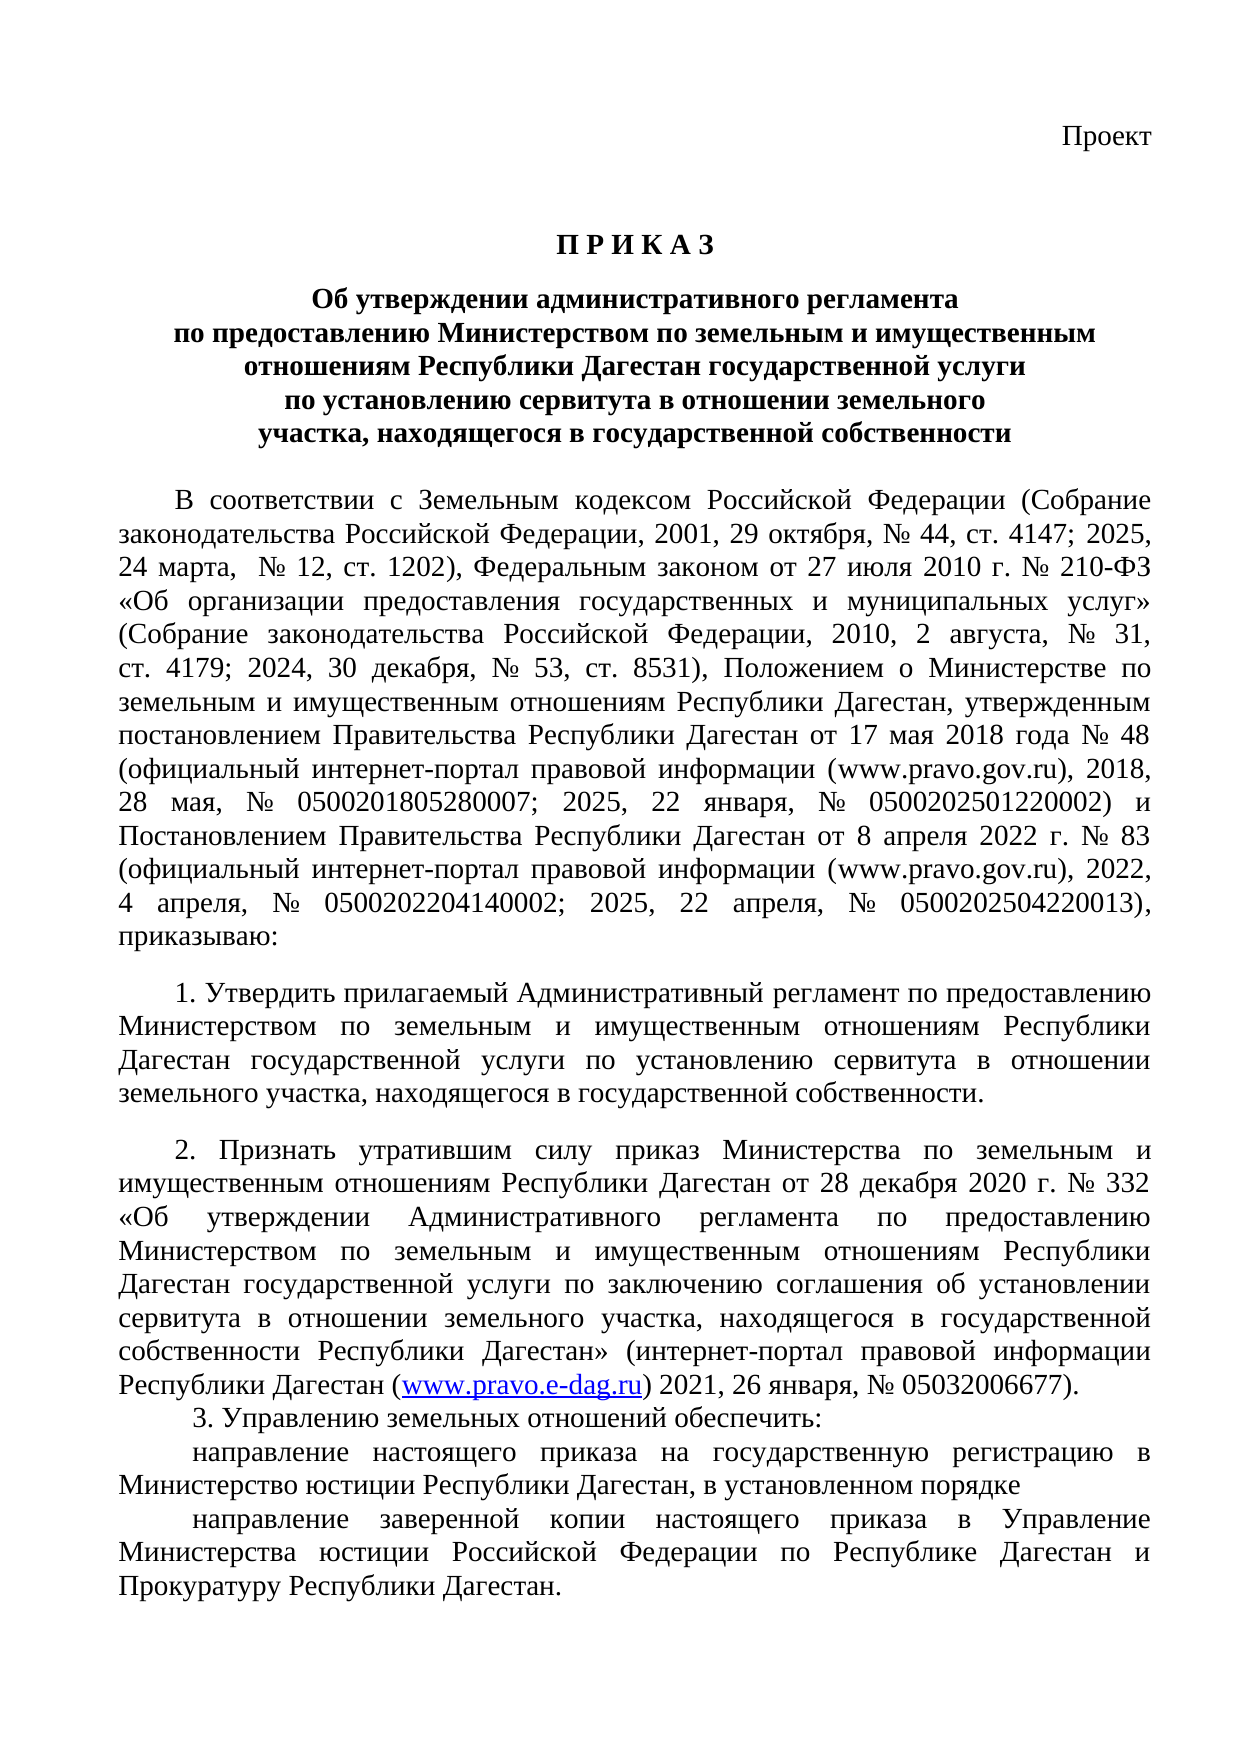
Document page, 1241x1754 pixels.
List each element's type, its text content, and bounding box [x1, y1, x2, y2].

title по предоставлению Министерством по земельным и имущественным [118, 315, 1152, 348]
text направление заверенной копии настоящего приказа в Управление Министерства юстиции Российской Федерации по Республике Дагестан и Прокуратуру Республики Дагестан. [118, 1501, 1152, 1602]
text В соответствии с Земельным кодексом Российской Федерации (Собрание законодательства Российской Федерации, 2001, 29 октября, № 44, ст. 4147; 2025, 24 марта, № 12, ст. 1202), Федеральным законом от 27 июля 2010 г. № 210-ФЗ «Об организации предоставления государственных и муниципальных услуг» (Собрание законодательства Российской Федерации, 2010, 2 августа, № 31, ст. 4179; 2024, 30 декабря, № 53, ст. 8531), Положением о Министерстве по земельным и имущественным отношениям Республики Дагестан, утвержденным постановлением Правительства Республики Дагестан от 17 мая 2018 года № 48 (официальный интернет-портал правовой информации (www.pravo.gov.ru), 2018, 28 мая, № 0500201805280007; 2025, 22 января, № 0500202501220002) и Постановлением Правительства Республики Дагестан от 8 апреля 2022 г. № 83 (официальный интернет-портал правовой информации (www.pravo.gov.ru), 2022, 4 апреля, № 0500202204140002; 2025, 22 апреля, № 0500202504220013), приказываю: [118, 482, 1152, 952]
text направление настоящего приказа на государственную регистрацию в Министерство юстиции Республики Дагестан, в установленном порядке [118, 1434, 1152, 1501]
title участка, находящегося в государственной собственности [118, 415, 1152, 449]
title по установлению сервитута в отношении земельного [118, 382, 1152, 415]
text 3. Управлению земельных отношений обеспечить: [118, 1400, 1152, 1434]
text 1. Утвердить прилагаемый Административный регламент по предоставлению Министерством по земельным и имущественным отношениям Республики Дагестан государственной услуги по установлению сервитута в отношении земельного участка, находящегося в государственной собственности. [118, 975, 1152, 1109]
title Об утверждении административного регламента [118, 281, 1152, 315]
text 2. Признать утратившим силу приказ Министерства по земельным и имущественным отношениям Республики Дагестан от 28 декабря 2020 г. № 332 «Об утверждении Административного регламента по предоставлению Министерством по земельным и имущественным отношениям Республики Дагестан государственной услуги по заключению соглашения об установлении сервитута в отношении земельного участка, находящегося в государственной собственности Республики Дагестан» (интернет-портал правовой информации Республики Дагестан (www.pravo.e-dag.ru) 2021, 26 января, № 05032006677). [118, 1132, 1152, 1400]
text П Р И К А З [118, 227, 1152, 260]
title отношениям Республики Дагестан государственной услуги [118, 348, 1152, 382]
text Проект [118, 118, 1152, 152]
